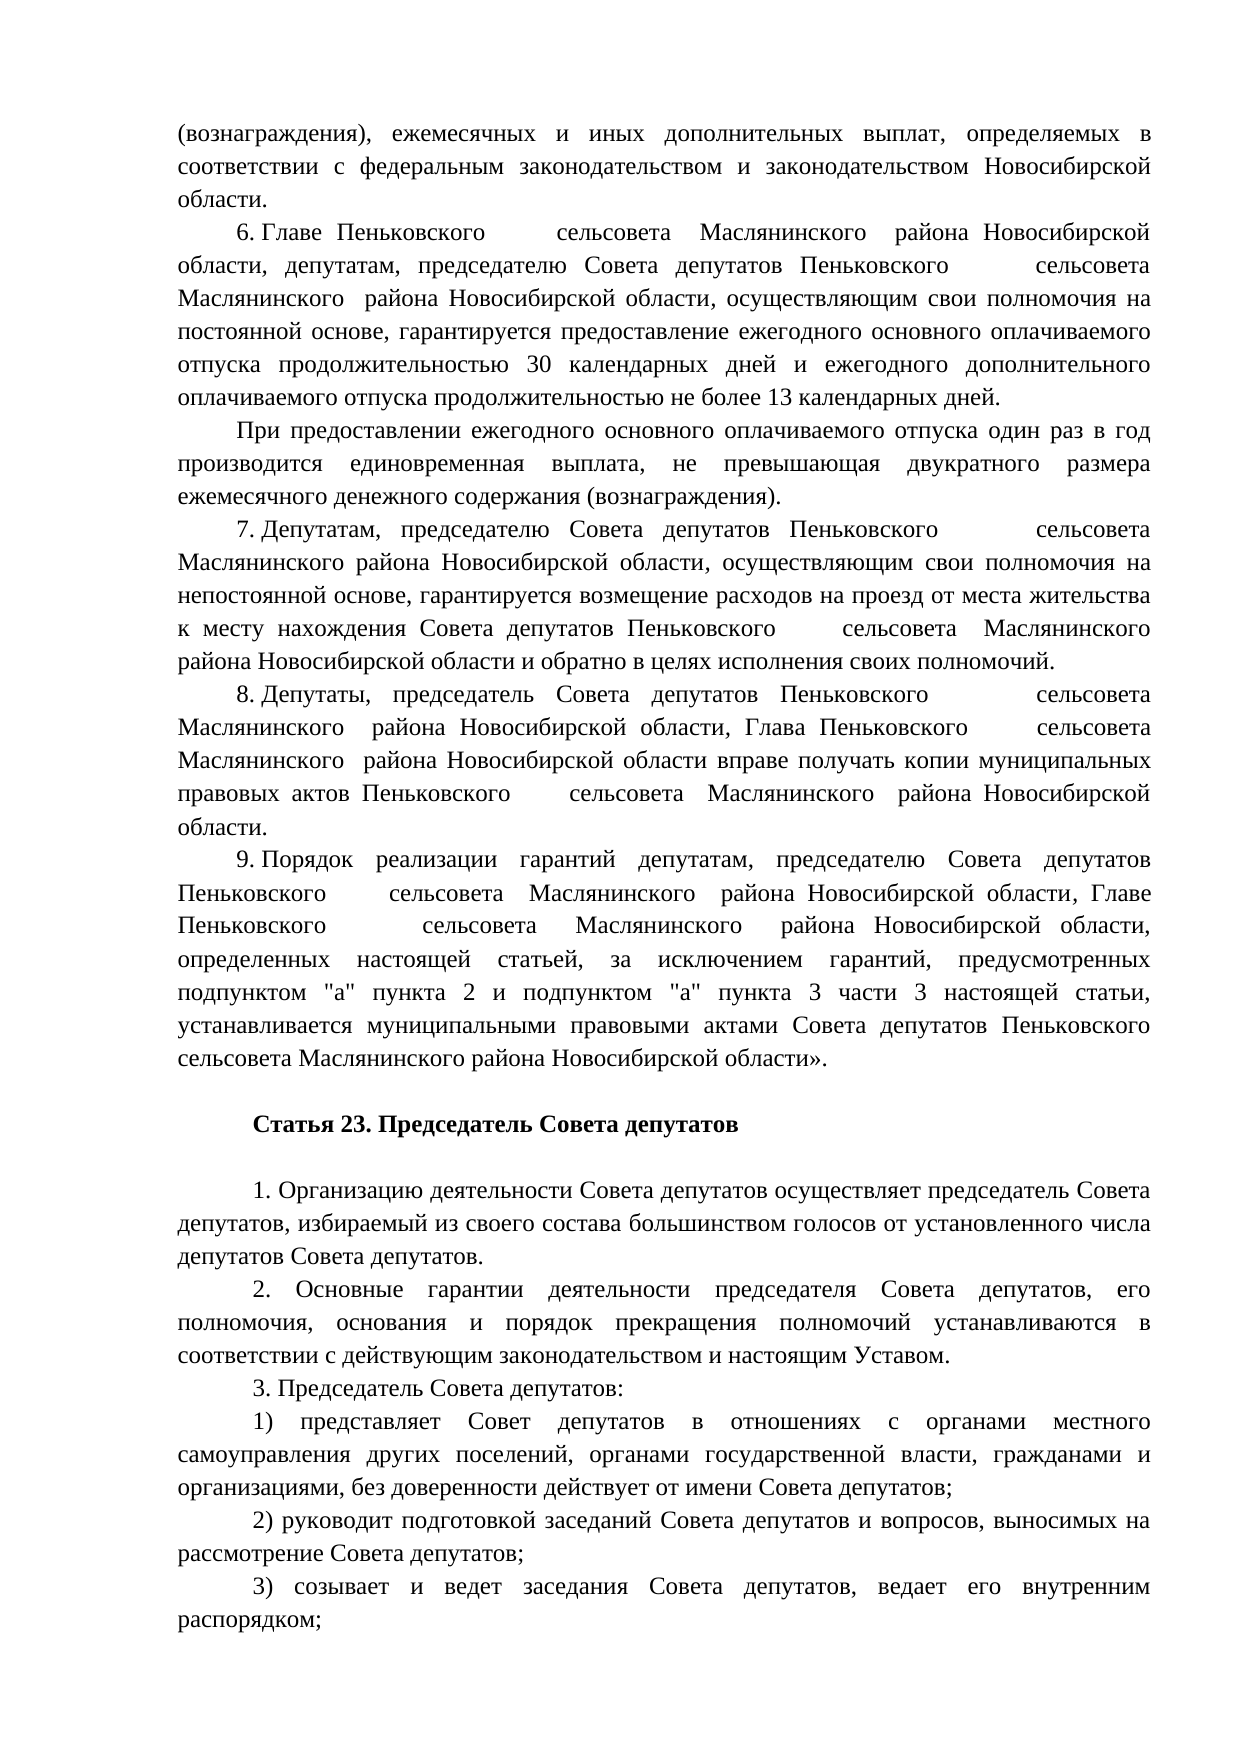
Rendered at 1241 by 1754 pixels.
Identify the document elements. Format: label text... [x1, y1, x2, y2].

text 3. Председатель Совета депутатов: [177, 1373, 1152, 1402]
text Статья 23. Председатель Совета депутатов [177, 1109, 1152, 1137]
text 3) созывает и ведет заседания Совета депутатов, ведает его внутренним распорядком; [177, 1571, 1152, 1633]
text 9. Порядок реализации гарантий депутатам, председателю Совета депутатов Пеньковского сельсовета Маслянинского района Новосибирской области, Главе Пеньковского сельсовета Маслянинского района Новосибирской области, определенных настоящей статьей, за исключением гарантий, предусмотренных подпунктом "а" пункта 2 и подпунктом "а" пункта 3 части 3 настоящей статьи, устанавливается муниципальными правовыми актами Совета депутатов Пеньковского сельсовета Маслянинского района Новосибирской области». [177, 844, 1152, 1071]
text 8. Депутаты, председатель Совета депутатов Пеньковского сельсовета Маслянинского района Новосибирской области, Глава Пеньковского сельсовета Маслянинского района Новосибирской области вправе получать копии муниципальных правовых актов Пеньковского сельсовета Маслянинского района Новосибирской области. [177, 679, 1152, 840]
text 1. Организацию деятельности Совета депутатов осуществляет председатель Совета депутатов, избираемый из своего состава большинством голосов от установленного числа депутатов Совета депутатов. [177, 1175, 1152, 1269]
text 2. Основные гарантии деятельности председателя Совета депутатов, его полномочия, основания и порядок прекращения полномочий устанавливаются в соответствии с действующим законодательством и настоящим Уставом. [177, 1274, 1152, 1369]
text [177, 118, 1152, 213]
text 1) представляет Совет депутатов в отношениях с органами местного самоуправления других поселений, органами государственной власти, гражданами и организациями, без доверенности действует от имени Совета депутатов; [177, 1406, 1152, 1501]
text 2) руководит подготовкой заседаний Совета депутатов и вопросов, выносимых на рассмотрение Совета депутатов; [177, 1505, 1152, 1567]
text При предоставлении ежегодного основного оплачиваемого отпуска один раз в год производится единовременная выплата, не превышающая двукратного размера ежемесячного денежного содержания (вознаграждения). [177, 415, 1152, 510]
text 6. Главе Пеньковского сельсовета Маслянинского района Новосибирской области, депутатам, председателю Совета депутатов Пеньковского сельсовета Маслянинского района Новосибирской области, осуществляющим свои полномочия на постоянной основе, гарантируется предоставление ежегодного основного оплачиваемого отпуска продолжительностью 30 календарных дней и ежегодного дополнительного оплачиваемого отпуска продолжительностью не более 13 календарных дней. [177, 217, 1152, 411]
text 7. Депутатам, председателю Совета депутатов Пеньковского сельсовета Маслянинского района Новосибирской области, осуществляющим свои полномочия на непостоянной основе, гарантируется возмещение расходов на проезд от места жительства к месту нахождения Совета депутатов Пеньковского сельсовета Маслянинского района Новосибирской области и обратно в целях исполнения своих полномочий. [177, 514, 1152, 675]
